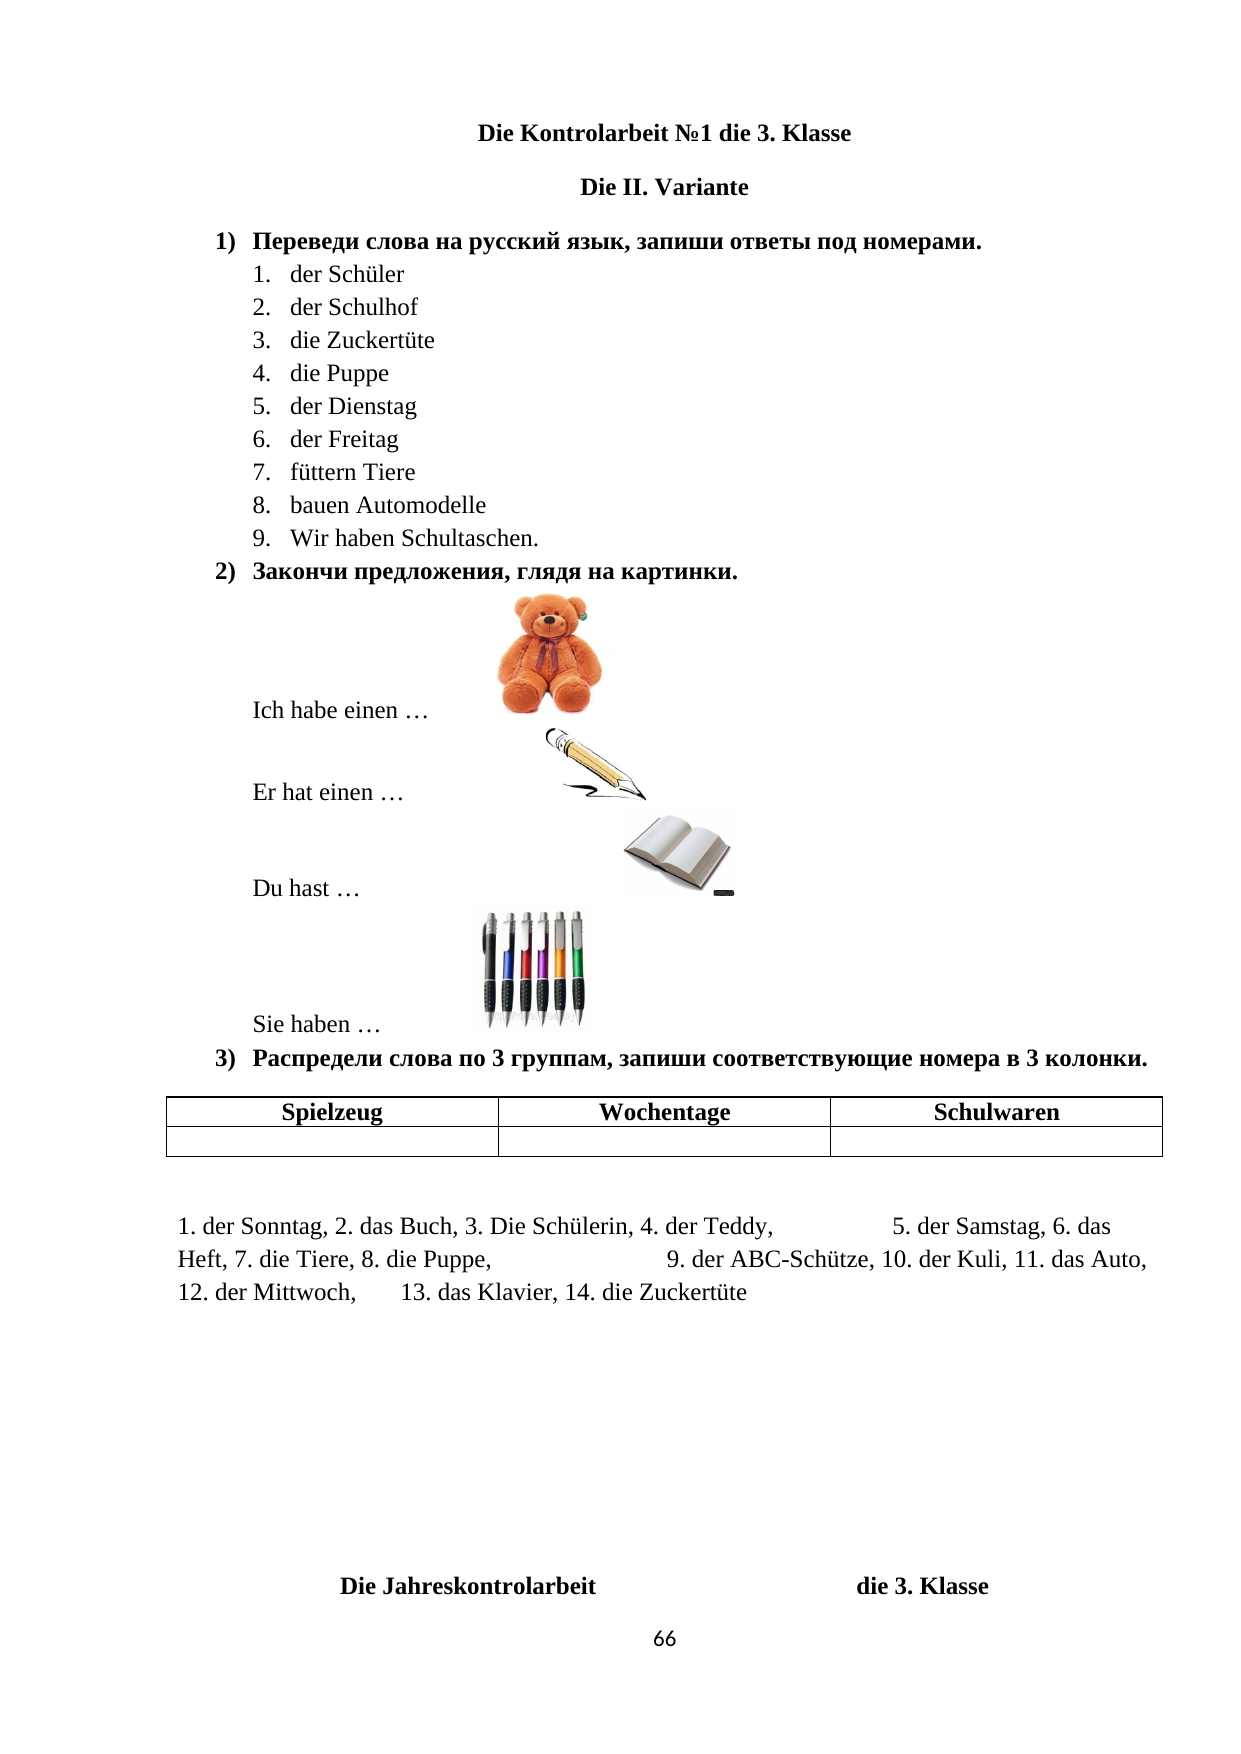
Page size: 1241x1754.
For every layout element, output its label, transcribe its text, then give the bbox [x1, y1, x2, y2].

table_cell [499, 1127, 830, 1156]
list Wir haben Schultaschen. [252, 523, 1152, 552]
list der Schulhof [252, 292, 1152, 321]
list der Freitag [252, 424, 1152, 453]
picture [472, 589, 624, 719]
text Die II. Variante [177, 172, 1152, 201]
table_header Schulwaren [831, 1098, 1162, 1126]
text Die Kontrolarbeit №1 die 3. Klasse [177, 118, 1152, 147]
list die Zuckertüte [252, 325, 1152, 354]
text 1. der Sonntag, 2. das Buch, 3. Die Schülerin, 4. der Teddy, 5. der Samstag, 6. das Heft, 7. die Tiere, 8. die Puppe, 9. der ABC-Schütze, 10. der Kuli, 11. das Auto, 12. der Mittwoch, 13. das Klavier, 14. die Zuckertüte [177, 1211, 1152, 1306]
list Распредели слова по 3 группам, запиши соответствующие номера в 3 колонки. [215, 1043, 1152, 1071]
table_cell [167, 1127, 498, 1156]
list Переведи слова на русский язык, запиши ответы под номерами. [215, 226, 1152, 254]
list der Dienstag [252, 391, 1152, 420]
list Sie haben … [252, 906, 1152, 1038]
text Die Jahreskontrolarbeit die 3. Klasse [177, 1571, 1152, 1599]
list bauen Automodelle [252, 490, 1152, 519]
list Er hat einen … [252, 728, 1152, 806]
table_header Spielzeug [167, 1098, 498, 1126]
picture [619, 810, 736, 897]
list Закончи предложения, глядя на картинки. [215, 556, 1152, 585]
list der Schüler [252, 259, 1152, 288]
picture [472, 906, 591, 1033]
table_cell [831, 1127, 1162, 1156]
list die Puppe [252, 358, 1152, 387]
list Ich habe einen … [252, 589, 1152, 724]
list füttern Tiere [252, 457, 1152, 486]
table_header Wochentage [499, 1098, 830, 1126]
list Du hast … [252, 810, 1152, 902]
picture [546, 728, 647, 801]
